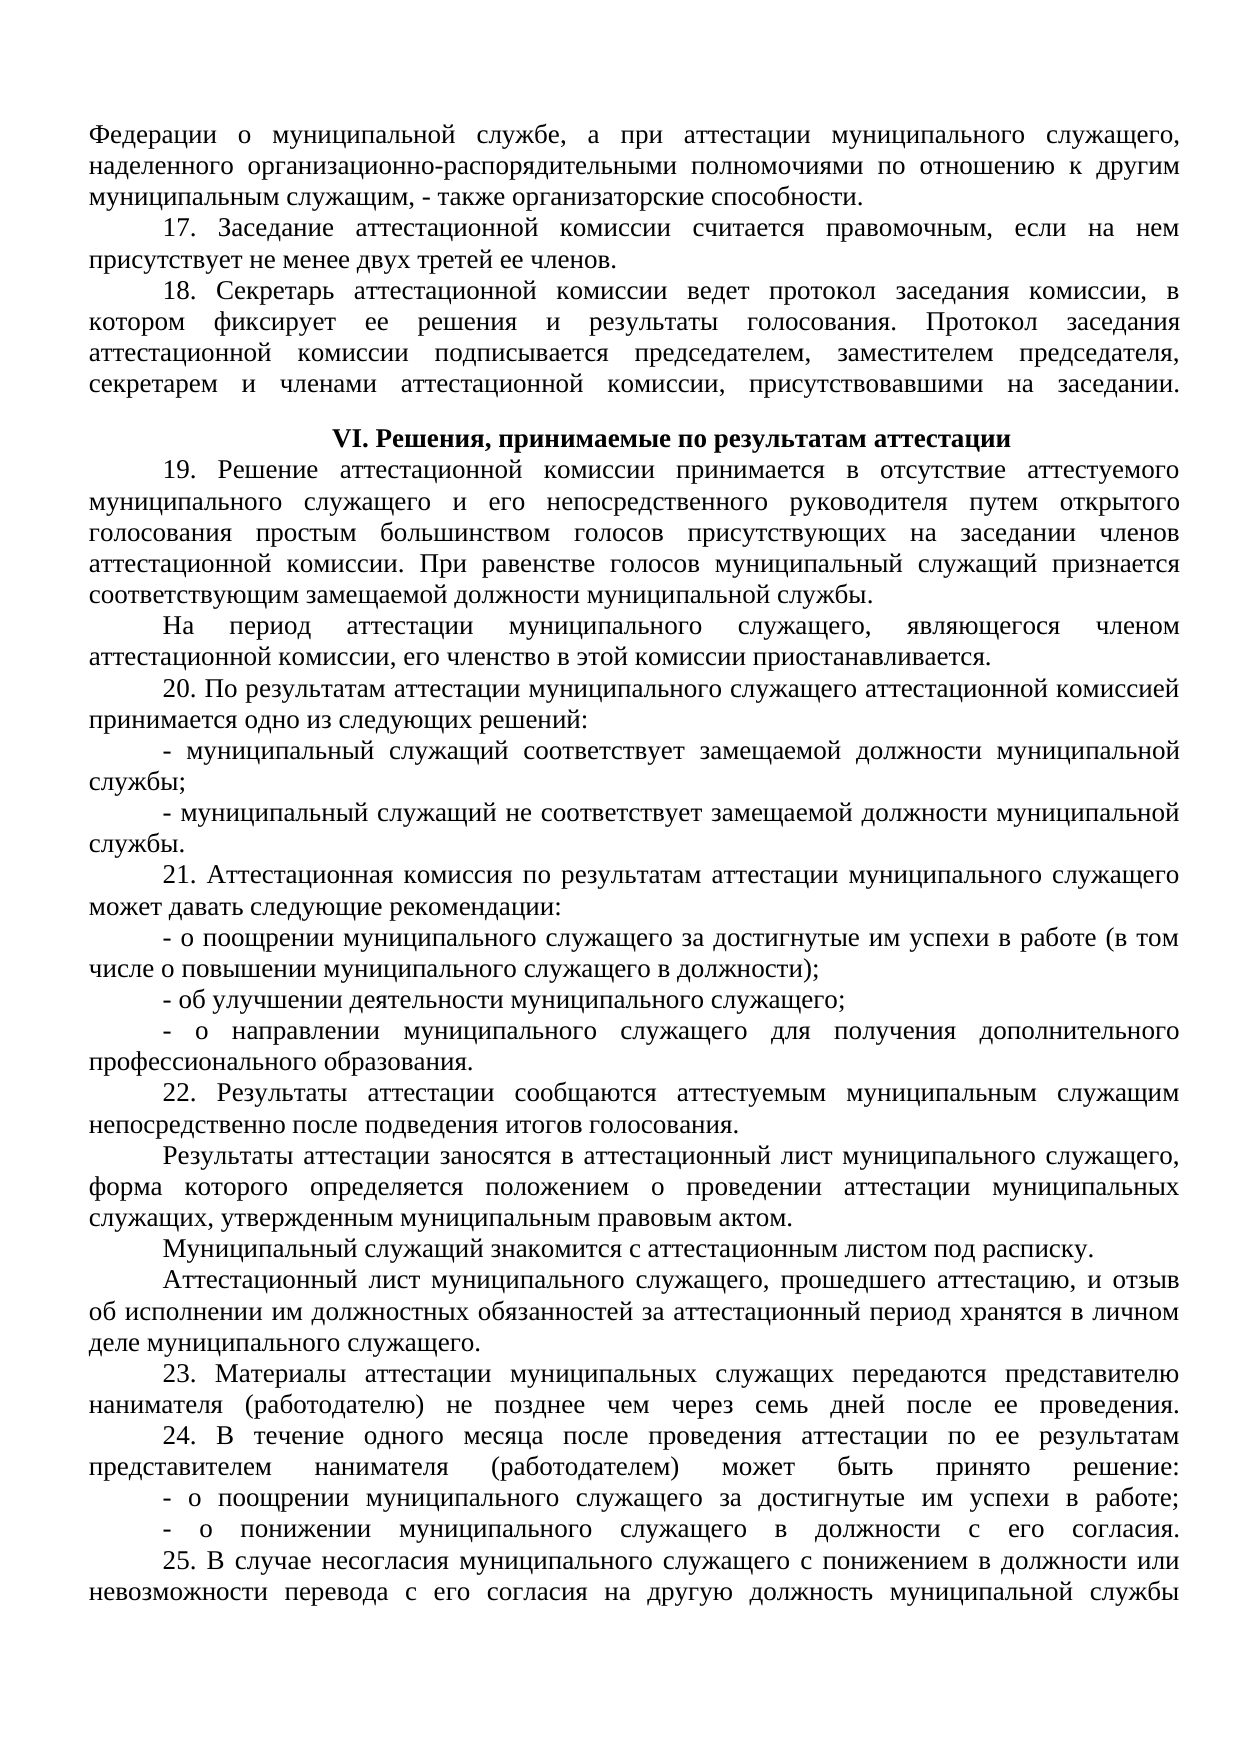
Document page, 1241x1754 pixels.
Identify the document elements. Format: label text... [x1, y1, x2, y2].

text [89, 1357, 1181, 1606]
text 18. Секретарь аттестационной комиссии ведет протокол заседания комиссии, в котором фиксирует ее решения и результаты голосования. Протокол заседания аттестационной комиссии подписывается председателем, заместителем председателя, секретарем и членами аттестационной комиссии, присутствовавшими на заседании. [89, 274, 1181, 422]
text VI. Решения, принимаемые по результатам аттестации [89, 422, 1181, 454]
text - муниципальный служащий не соответствует замещаемой должности муниципальной службы. [89, 796, 1181, 858]
text 22. Результаты аттестации сообщаются аттестуемым муниципальным служащим непосредственно после подведения итогов голосования. [89, 1077, 1181, 1139]
text На период аттестации муниципального служащего, являющегося членом аттестационной комиссии, его членство в этой комиссии приостанавливается. [89, 609, 1181, 672]
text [89, 118, 1181, 212]
text 17. Заседание аттестационной комиссии считается правомочным, если на нем присутствует не менее двух третей ее членов. [89, 212, 1181, 274]
text 21. Аттестационная комиссия по результатам аттестации муниципального служащего может давать следующие рекомендации: [89, 858, 1181, 921]
text Муниципальный служащий знакомится с аттестационным листом под расписку. [89, 1232, 1181, 1263]
text 19. Решение аттестационной комиссии принимается в отсутствие аттестуемого муниципального служащего и его непосредственного руководителя путем открытого голосования простым большинством голосов присутствующих на заседании членов аттестационной комиссии. При равенстве голосов муниципальный служащий признается соответствующим замещаемой должности муниципальной службы. [89, 454, 1181, 609]
text Аттестационный лист муниципального служащего, прошедшего аттестацию, и отзыв об исполнении им должностных обязанностей за аттестационный период хранятся в личном деле муниципального служащего. [89, 1263, 1181, 1357]
text - муниципальный служащий соответствует замещаемой должности муниципальной службы; [89, 734, 1181, 796]
text - о направлении муниципального служащего для получения дополнительного профессионального образования. [89, 1014, 1181, 1077]
text - о поощрении муниципального служащего за достигнутые им успехи в работе (в том числе о повышении муниципального служащего в должности); [89, 921, 1181, 983]
text Результаты аттестации заносятся в аттестационный лист муниципального служащего, форма которого определяется положением о проведении аттестации муниципальных служащих, утвержденным муниципальным правовым актом. [89, 1139, 1181, 1232]
text - об улучшении деятельности муниципального служащего; [89, 983, 1181, 1014]
text 20. По результатам аттестации муниципального служащего аттестационной комиссией принимается одно из следующих решений: [89, 672, 1181, 734]
